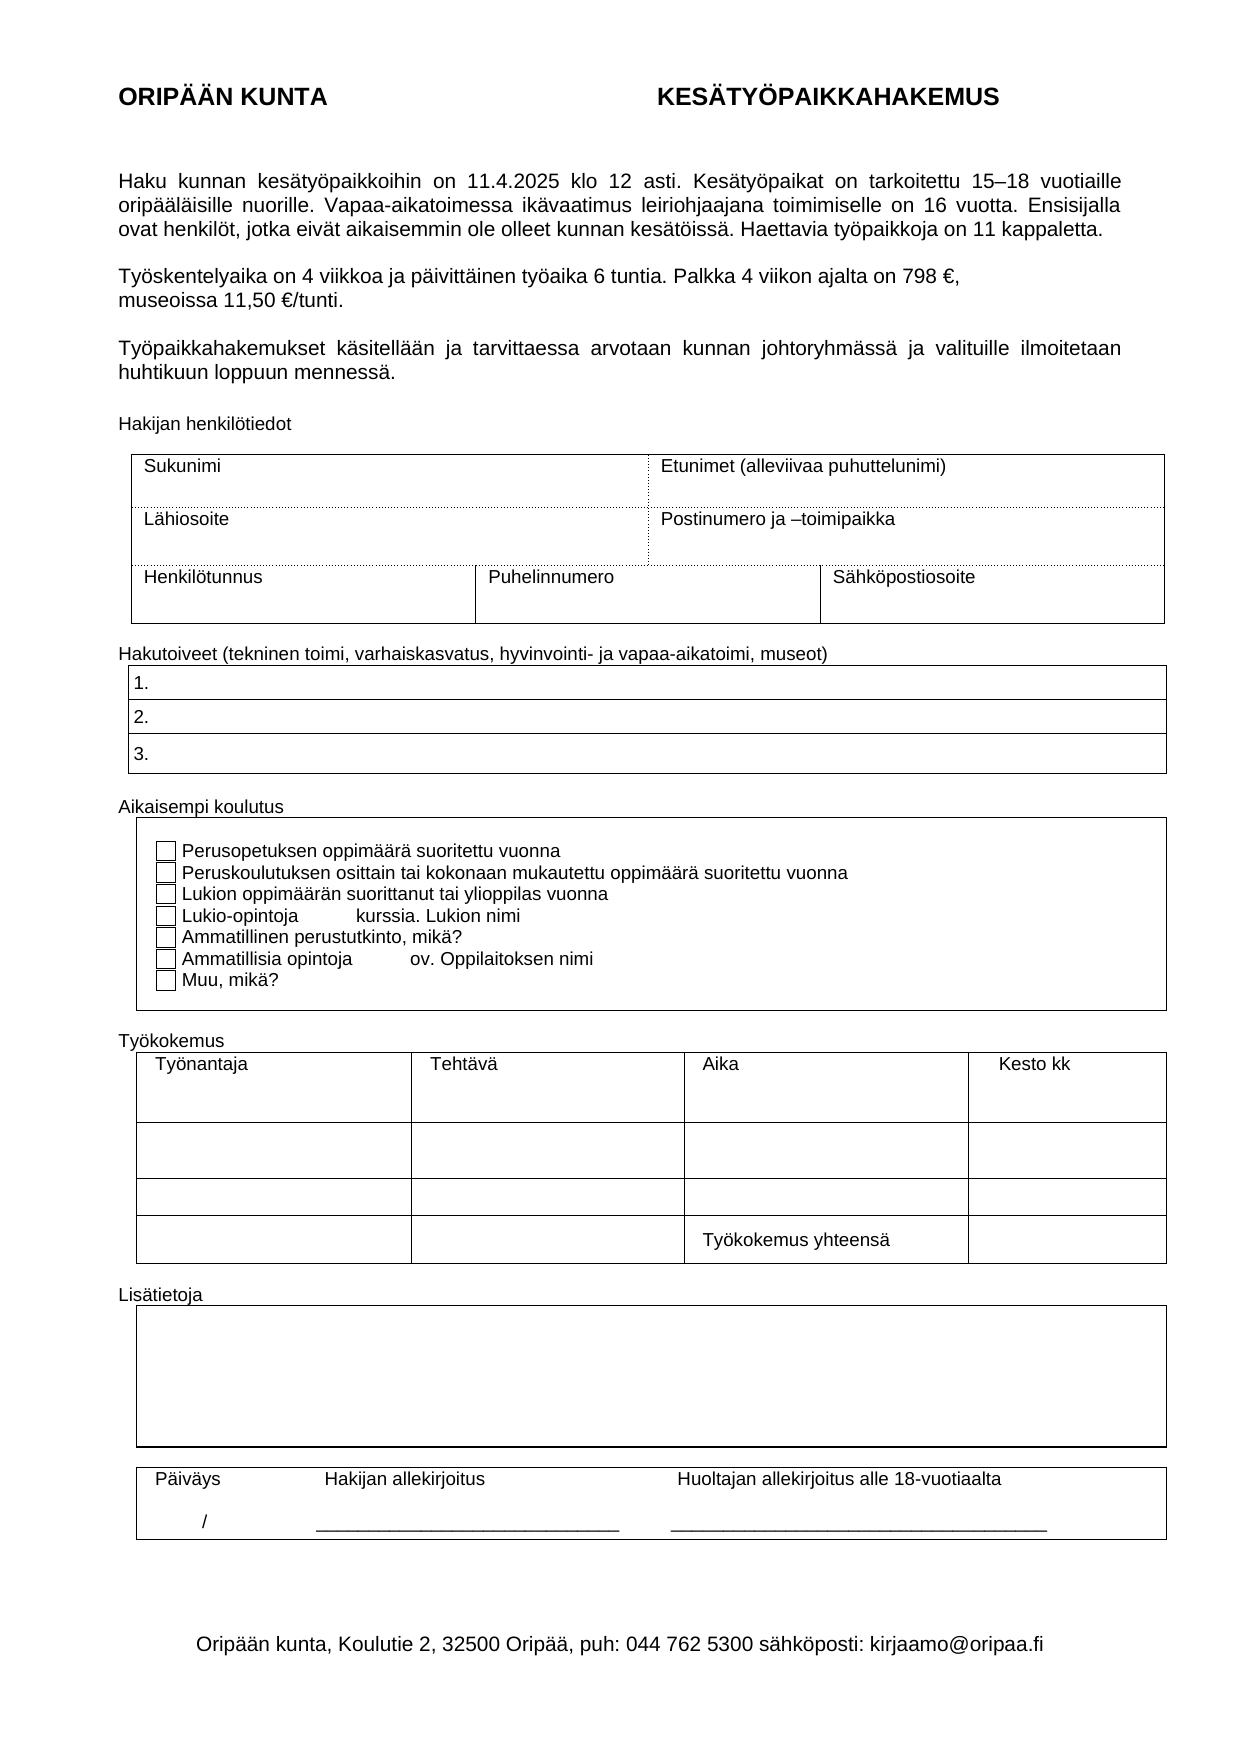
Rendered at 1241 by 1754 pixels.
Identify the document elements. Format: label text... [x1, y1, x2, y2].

table_cell Työkokemus yhteensä [685, 1216, 968, 1263]
table_cell [412, 1179, 684, 1214]
table_header Aika [685, 1053, 968, 1122]
table_cell 3. [129, 734, 1166, 773]
table_cell [969, 1216, 1166, 1263]
table_header [137, 1306, 1166, 1446]
table_header Työnantaja [137, 1053, 411, 1122]
text Hakutoiveet (tekninen toimi, varhaiskasvatus, hyvinvointi- ja vapaa-aikatoimi, museot) [118, 643, 1122, 665]
text Aikaisempi koulutus [118, 796, 1122, 817]
table_cell Postinumero ja –toimipaikka [648, 507, 1164, 565]
table_cell [969, 1179, 1166, 1214]
text Haku kunnan kesätyöpaikkoihin on 11.4.2025 klo 12 asti. Kesätyöpaikat on tarkoitettu 15–18 vuotiaille oripääläisille nuorille. Vapaa-aikatoimessa ikävaatimus leiriohjaajana toimimiselle on 16 vuotta. Ensisijalla ovat henkilöt, jotka eivät aikaisemmin ole olleet kunnan kesätöissä. Haettavia työpaikkoja on 11 kappaletta. [118, 168, 1122, 240]
table_cell [685, 1123, 968, 1178]
table_cell [137, 1123, 411, 1178]
table_header Päiväys Hakijan allekirjoitus Huoltajan allekirjoitus alle 18-vuotiaalta / _____________________________ ____________________________________ [137, 1468, 1166, 1539]
table_cell [685, 1179, 968, 1214]
table_header Sukunimi [132, 455, 648, 507]
table_header Perusopetuksen oppimäärä suoritettu vuonna Peruskoulutuksen osittain tai kokonaan mukautettu oppimäärä suoritettu vuonna Lukion oppimäärän suorittanut tai ylioppilas vuonna Lukio-opintoja kurssia. Lukion nimi Ammatillinen perustutkinto, mikä? Ammatillisia opintoja ov. Oppilaitoksen nimi Muu, mikä? [137, 818, 1166, 1010]
table_cell [137, 1179, 411, 1214]
table_cell [412, 1123, 684, 1178]
subtitle KESÄTYÖPAIKKAHAKEMUS [657, 82, 1122, 111]
text Työpaikkahakemukset käsitellään ja tarvittaessa arvotaan kunnan johtoryhmässä ja valituille ilmoitetaan huhtikuun loppuun mennessä. [118, 336, 1122, 384]
table_cell 2. [129, 700, 1166, 732]
table_cell [412, 1216, 684, 1263]
text Työskentelyaika on 4 viikkoa ja päivittäinen työaika 6 tuntia. Palkka 4 viikon ajalta on 798 €, [118, 264, 1122, 288]
table_header Etunimet (alleviivaa puhuttelunimi) [648, 455, 1164, 507]
text Työkokemus [118, 1030, 1122, 1052]
table_cell [969, 1123, 1166, 1178]
table_cell Lähiosoite [132, 507, 648, 565]
table_header Tehtävä [412, 1053, 684, 1122]
table_cell [137, 1216, 411, 1263]
text ORIPÄÄN KUNTA [118, 82, 583, 111]
table_header Kesto kk [969, 1053, 1166, 1122]
table_cell Henkilötunnus [132, 565, 475, 623]
table_header 1. [129, 666, 1166, 699]
table_cell Puhelinnumero [476, 565, 820, 623]
text Lisätietoja [118, 1283, 1122, 1305]
text museoissa 11,50 €/tunti. [118, 288, 1122, 312]
text Hakijan henkilötiedot [118, 413, 1122, 434]
table_cell Sähköpostiosoite [821, 565, 1164, 623]
